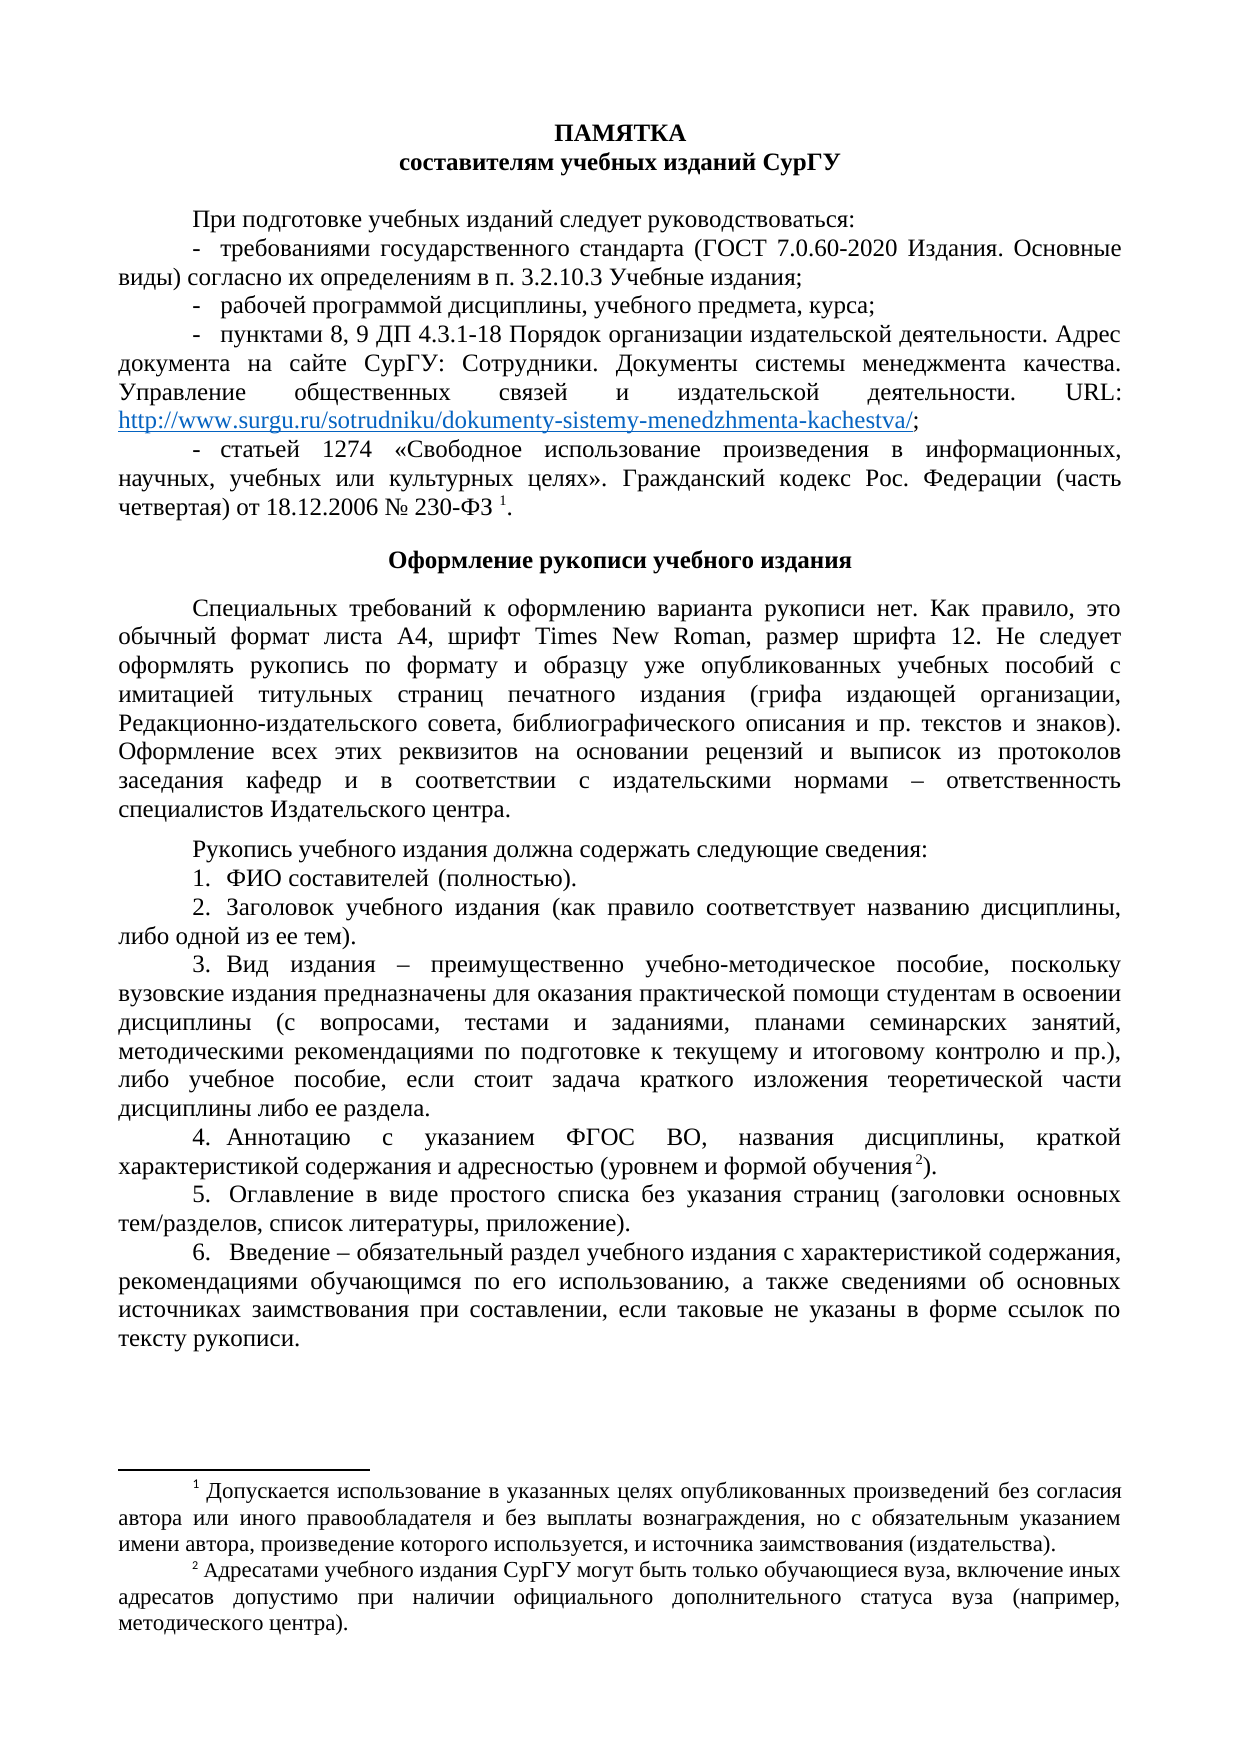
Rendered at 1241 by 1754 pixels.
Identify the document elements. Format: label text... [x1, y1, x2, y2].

list требованиями государственного стандарта (ГОСТ 7.0.60-2020 Издания. Основные виды) согласно их определениям в п. 3.2.10.3 Учебные издания; [118, 233, 1122, 291]
text Рукопись учебного издания должна содержать следующие сведения: [118, 834, 1122, 863]
text Специальных требований к оформлению варианта рукописи нет. Как правило, это обычный формат листа А4, шрифт Times New Roman, размер шрифта 12. Не следует оформлять рукопись по формату и образцу уже опубликованных учебных пособий с имитацией титульных страниц печатного издания (грифа издающей организации, Редакционно-издательского совета, библиографического описания и пр. текстов и знаков). Оформление всех этих реквизитов на основании рецензий и выписок из протоколов заседания кафедр и в соответствии с издательскими нормами – ответственность специалистов Издательского центра. [118, 593, 1122, 823]
list Оглавление в виде простого списка без указания страниц (заголовки основных тем/разделов, список литературы, приложение). [118, 1179, 1122, 1237]
list Аннотацию с указанием ФГОС ВО, названия дисциплины, краткой характеристикой содержания и адресностью (уровнем и формой обучения ). [118, 1122, 1122, 1179]
list Вид издания – преимущественно учебно-методическое пособие, поскольку вузовские издания предназначены для оказания практической помощи студентам в освоении дисциплины (с вопросами, тестами и заданиями, планами семинарских занятий, методическими рекомендациями по подготовке к текущему и итоговому контролю и пр.), либо учебное пособие, если стоит задача краткого изложения теоретической части дисциплины либо ее раздела. [118, 949, 1122, 1122]
text ПАМЯТКА [118, 118, 1122, 147]
text Оформление рукописи учебного издания [118, 545, 1122, 573]
list Введение – обязательный раздел учебного издания с характеристикой содержания, рекомендациями обучающимся по его использованию, а также сведениями об основных источниках заимствования при составлении, если таковые не указаны в форме ссылок по тексту рукописи. [118, 1237, 1122, 1352]
list пунктами 8, 9 ДП 4.3.1-18 Порядок организации издательской деятельности. Адрес документа на сайте СурГУ: Сотрудники. Документы системы менеджмента качества. Управление общественных связей и издательской деятельности. URL: http://www.surgu.ru/sotrudniku/dokumenty-sistemy-menedzhmenta-kachestva/; [118, 319, 1122, 434]
text составителям учебных изданий СурГУ [118, 147, 1122, 176]
list рабочей программой дисциплины, учебного предмета, курса; [118, 291, 1122, 319]
list статьей 1274 «Свободное использование произведения в информационных, научных, учебных или культурных целях». Гражданский кодекс Рос. Федерации (часть четвертая) от 18.12.2006 № 230-ФЗ . [118, 434, 1122, 521]
list Заголовок учебного издания (как правило соответствует названию дисциплины, либо одной из ее тем). [118, 892, 1122, 949]
list ФИО составителей (полностью). [118, 863, 1122, 892]
text При подготовке учебных изданий следует руководствоваться: [118, 204, 1122, 233]
